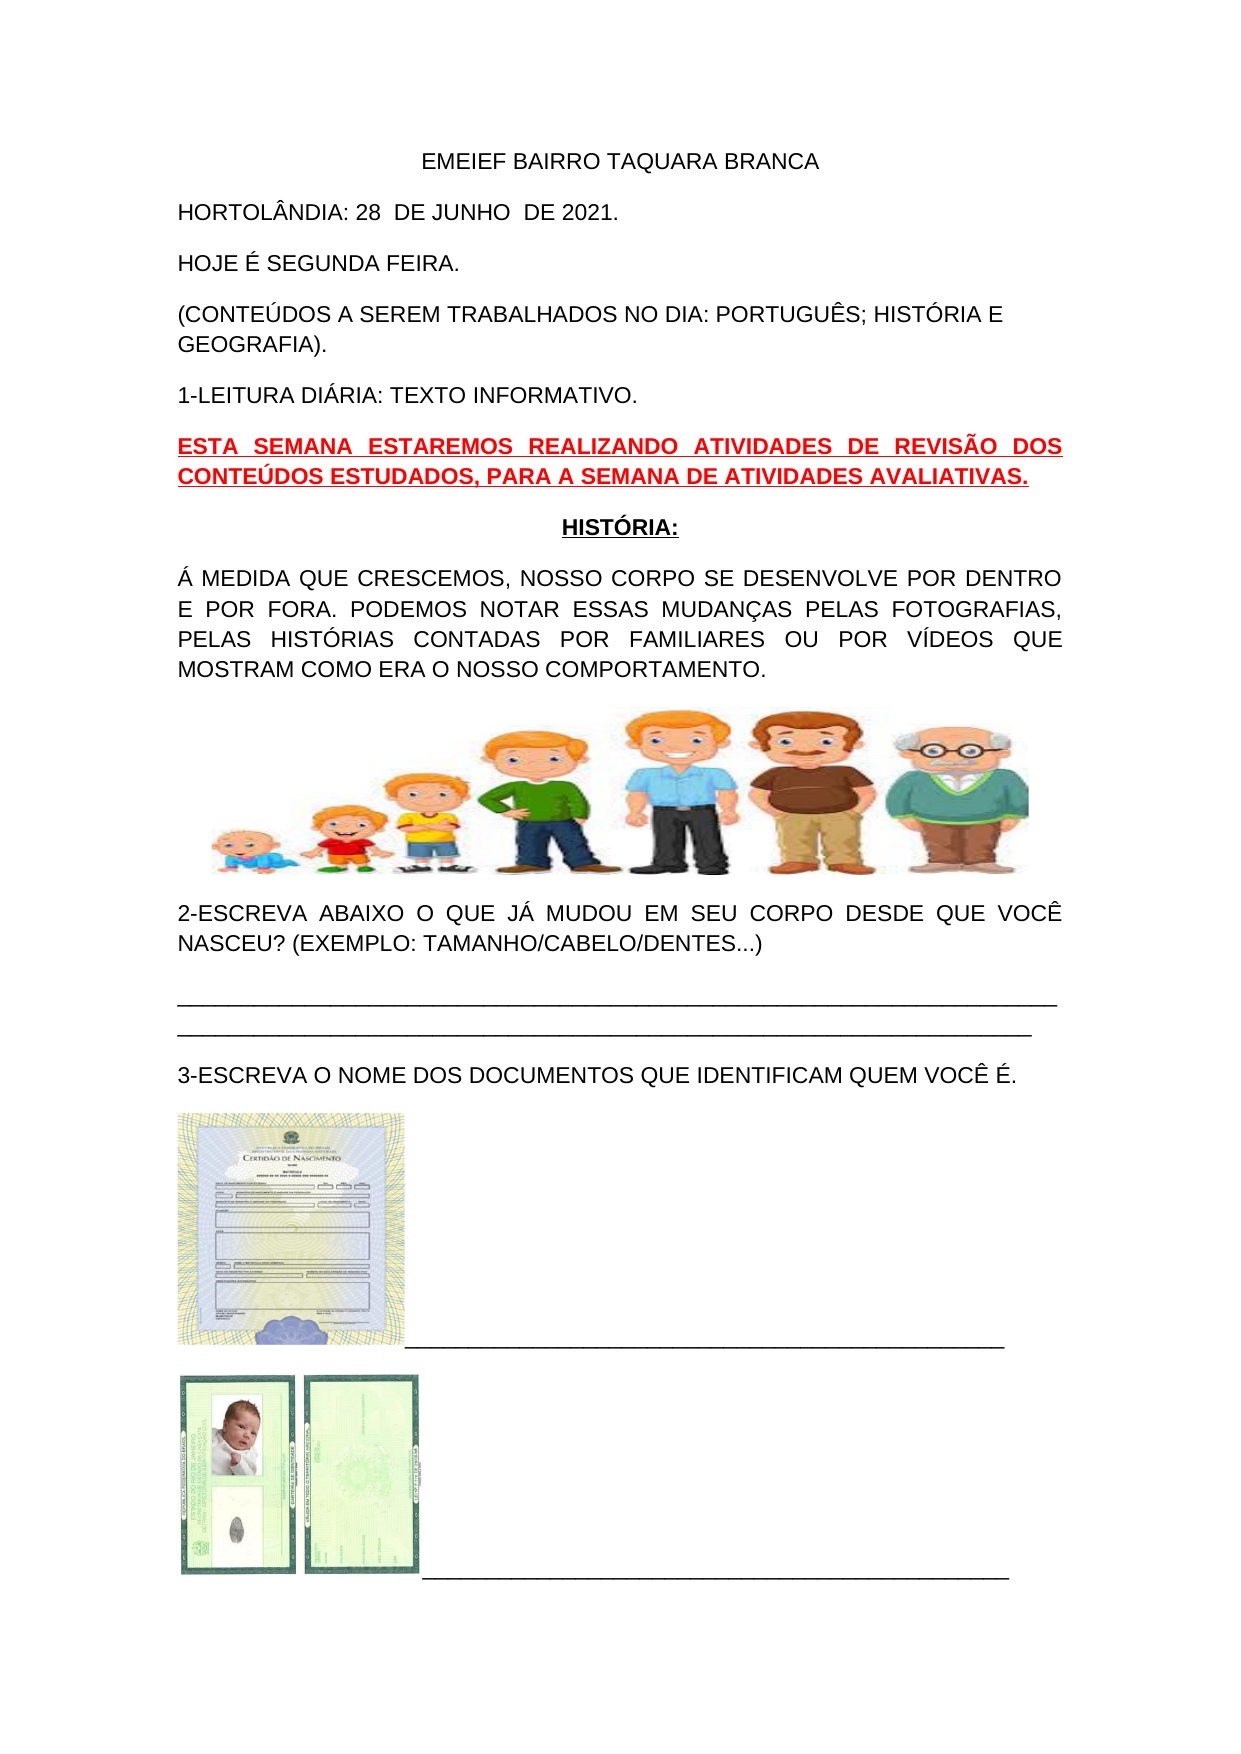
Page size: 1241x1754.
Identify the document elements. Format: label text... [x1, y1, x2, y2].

text EMEIEF BAIRRO TAQUARA BRANCA [177, 148, 1063, 174]
text HORTOLÂNDIA: 28 DE JUNHO DE 2021. [177, 199, 1063, 225]
picture [177, 1113, 405, 1345]
text ________________________________________________________________________________________________________________________________________ [177, 981, 1063, 1037]
text 1-LEITURA DIÁRIA: TEXTO INFORMATIVO. [177, 382, 1063, 408]
picture [177, 1374, 423, 1576]
text HOJE É SEGUNDA FEIRA. [177, 250, 1063, 276]
picture [211, 707, 1029, 875]
text ESTA SEMANA ESTAREMOS REALIZANDO ATIVIDADES DE REVISÃO DOS CONTEÚDOS ESTUDADOS, PARA A SEMANA DE ATIVIDADES AVALIATIVAS. [177, 433, 1063, 456]
text ESTA SEMANA ESTAREMOS REALIZANDO ATIVIDADES DE REVISÃO DOS CONTEÚDOS ESTUDADOS, PARA A SEMANA DE ATIVIDADES AVALIATIVAS. [177, 457, 1063, 489]
text Á MEDIDA QUE CRESCEMOS, NOSSO CORPO SE DESENVOLVE POR DENTRO E POR FORA. PODEMOS NOTAR ESSAS MUDANÇAS PELAS FOTOGRAFIAS, PELAS HISTÓRIAS CONTADAS POR FAMILIARES OU POR VÍDEOS QUE MOSTRAM COMO ERA O NOSSO COMPORTAMENTO. [177, 565, 1063, 682]
text 3-ESCREVA O NOME DOS DOCUMENTOS QUE IDENTIFICAM QUEM VOCÊ É. [177, 1062, 1063, 1088]
text HISTÓRIA: [177, 514, 1063, 541]
text 2-ESCREVA ABAIXO O QUE JÁ MUDOU EM SEU CORPO DESDE QUE VOCÊ NASCEU? (EXEMPLO: TAMANHO/CABELO/DENTES...) [177, 900, 1063, 956]
text (CONTEÚDOS A SEREM TRABALHADOS NO DIA: PORTUGUÊS; HISTÓRIA E GEOGRAFIA). [177, 301, 1063, 357]
